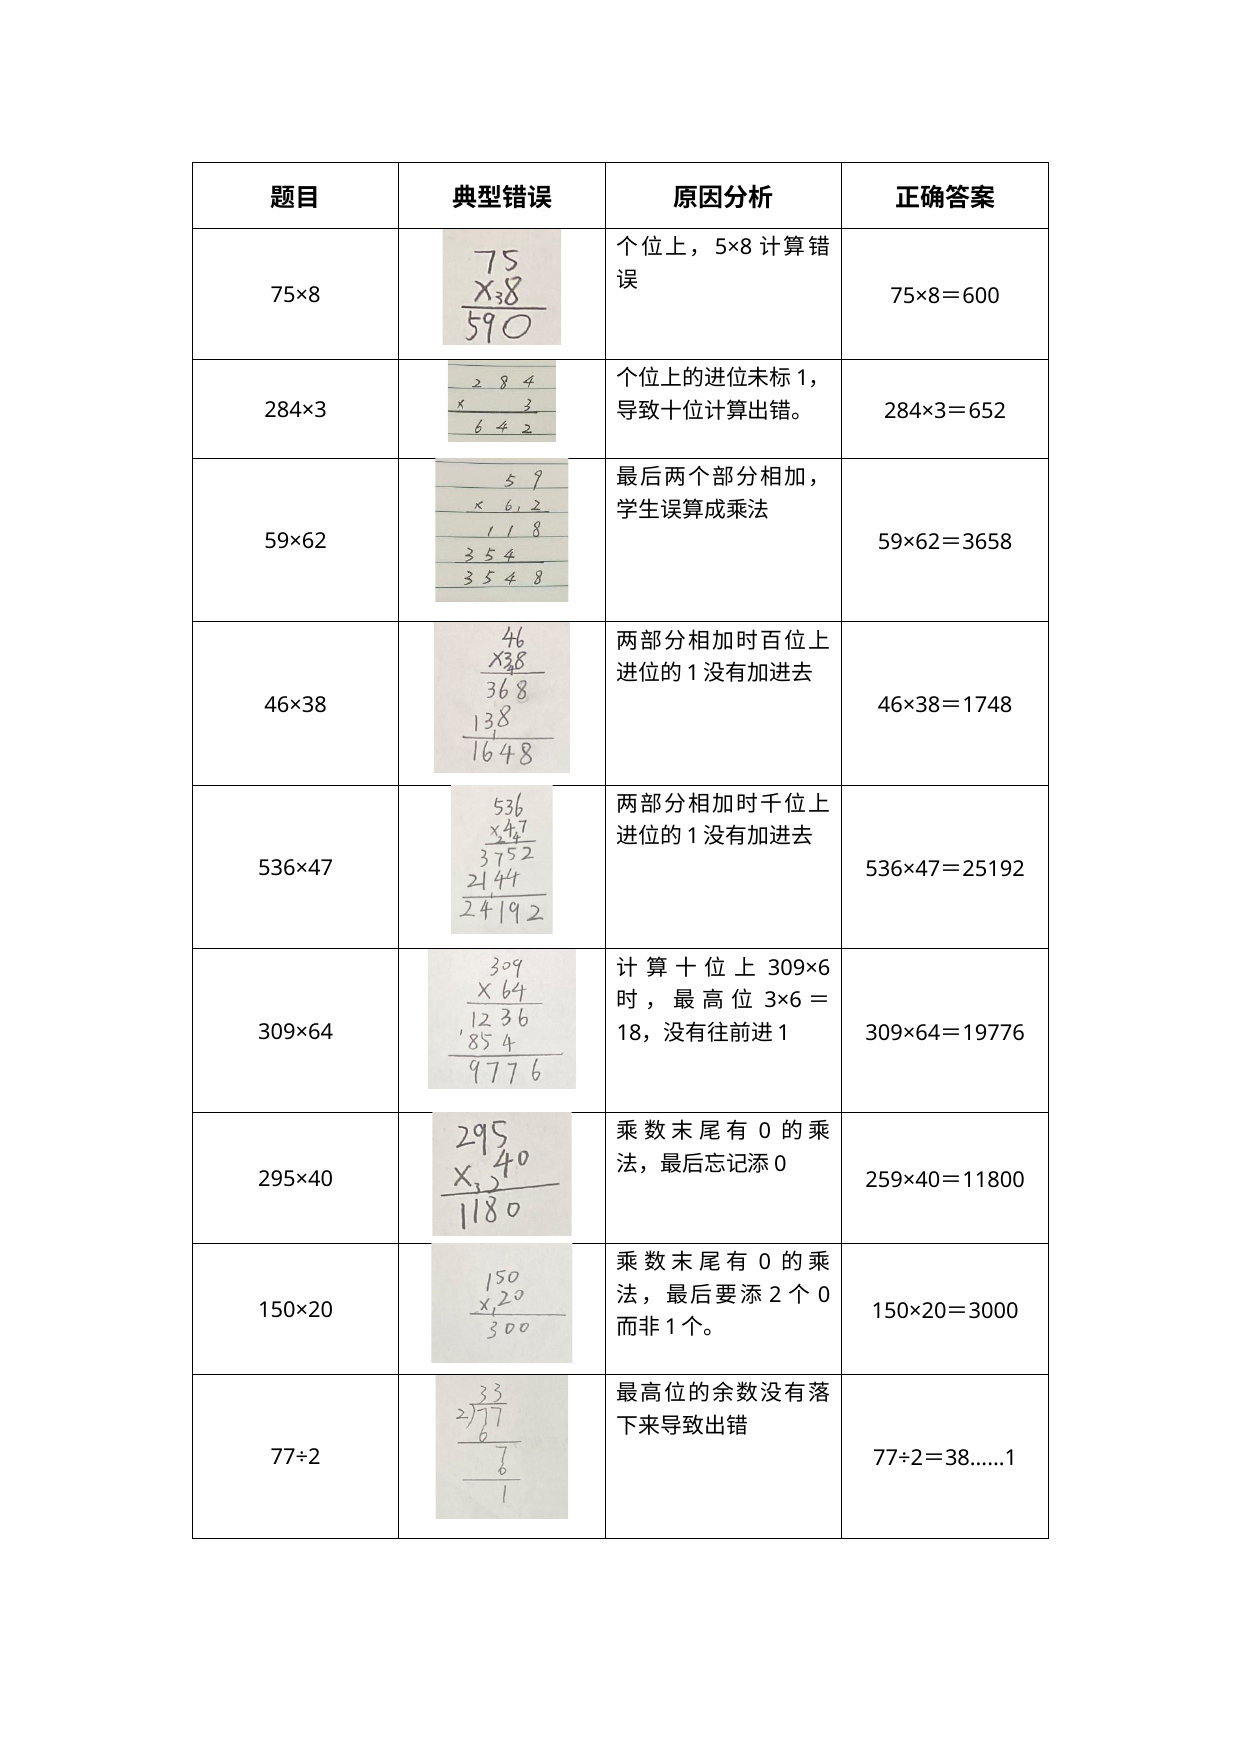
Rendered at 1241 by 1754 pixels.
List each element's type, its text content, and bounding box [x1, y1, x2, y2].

table_cell 150×20 [193, 1244, 398, 1374]
table_cell [399, 1375, 605, 1537]
table_cell [399, 459, 605, 621]
picture [435, 458, 569, 602]
picture [433, 622, 570, 773]
table_cell 77÷2 [193, 1375, 398, 1537]
picture [432, 1112, 572, 1236]
table_cell 59×62 [193, 459, 398, 621]
table_cell 536×47 [193, 786, 398, 948]
table_cell [399, 1113, 605, 1243]
table_cell 309×64＝19776 [842, 949, 1048, 1112]
picture [447, 360, 556, 442]
table_cell 75×8 [193, 229, 398, 359]
table_cell 536×47＝25192 [842, 786, 1048, 948]
table_cell 两部分相加时百位上进位的1没有加进去 [606, 622, 841, 785]
table_cell 最后两个部分相加，学生误算成乘法 [606, 459, 841, 621]
picture [431, 1243, 573, 1363]
table_cell 乘数末尾有0的乘法，最后要添2个0而非1个。 [606, 1244, 841, 1374]
table_cell 59×62＝3658 [842, 459, 1048, 621]
table_cell 46×38 [193, 622, 398, 785]
table_header 典型错误 [399, 163, 605, 228]
table_cell 284×3 [193, 360, 398, 458]
table_cell 计算十位上309×6时，最高位3×6＝18，没有往前进1 [606, 949, 841, 1112]
table_cell [399, 1244, 605, 1374]
table_cell 309×64 [193, 949, 398, 1112]
picture [427, 949, 577, 1089]
table_cell 个位上的进位未标1，导致十位计算出错。 [606, 360, 841, 458]
table_cell 150×20＝3000 [842, 1244, 1048, 1374]
table_cell 个位上，5×8计算错误 [606, 229, 841, 359]
table_cell 259×40＝11800 [842, 1113, 1048, 1243]
table_cell [399, 622, 605, 785]
table_cell 75×8＝600 [842, 229, 1048, 359]
table_cell [399, 949, 605, 1112]
table_header 原因分析 [606, 163, 841, 228]
picture [451, 785, 553, 934]
table_cell 77÷2＝38……1 [842, 1375, 1048, 1537]
table_header 题目 [193, 163, 398, 228]
table_cell [399, 229, 605, 359]
picture [435, 1375, 569, 1519]
table_cell 最高位的余数没有落下来导致出错 [606, 1375, 841, 1537]
table_cell 46×38＝1748 [842, 622, 1048, 785]
table_header 正确答案 [842, 163, 1048, 228]
table_cell 乘数末尾有0的乘法，最后忘记添0 [606, 1113, 841, 1243]
table_cell 284×3＝652 [842, 360, 1048, 458]
picture [442, 229, 562, 345]
table_cell 两部分相加时千位上进位的1没有加进去 [606, 786, 841, 948]
table_cell 295×40 [193, 1113, 398, 1243]
table_cell [399, 360, 605, 458]
table_cell [399, 786, 605, 948]
